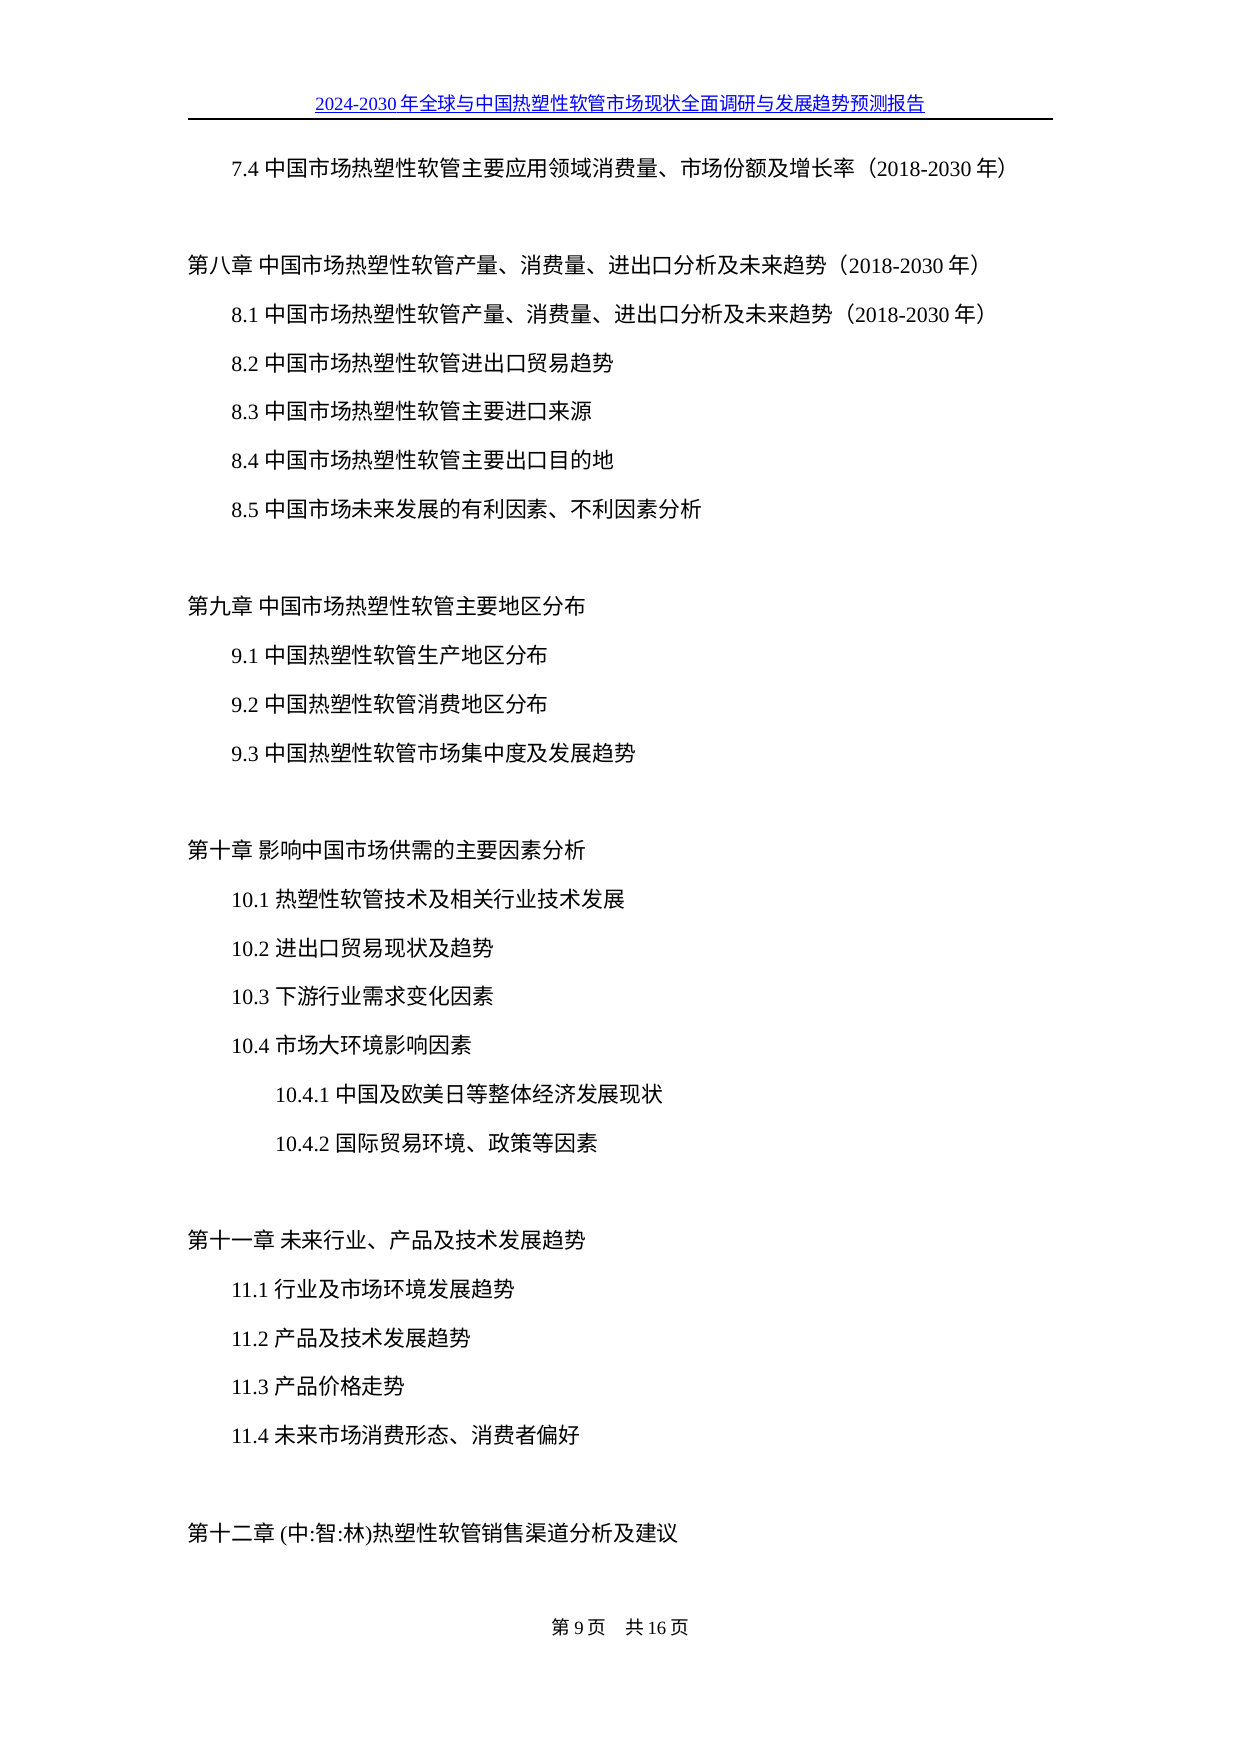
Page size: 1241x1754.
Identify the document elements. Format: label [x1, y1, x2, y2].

text [187, 150, 1053, 1548]
